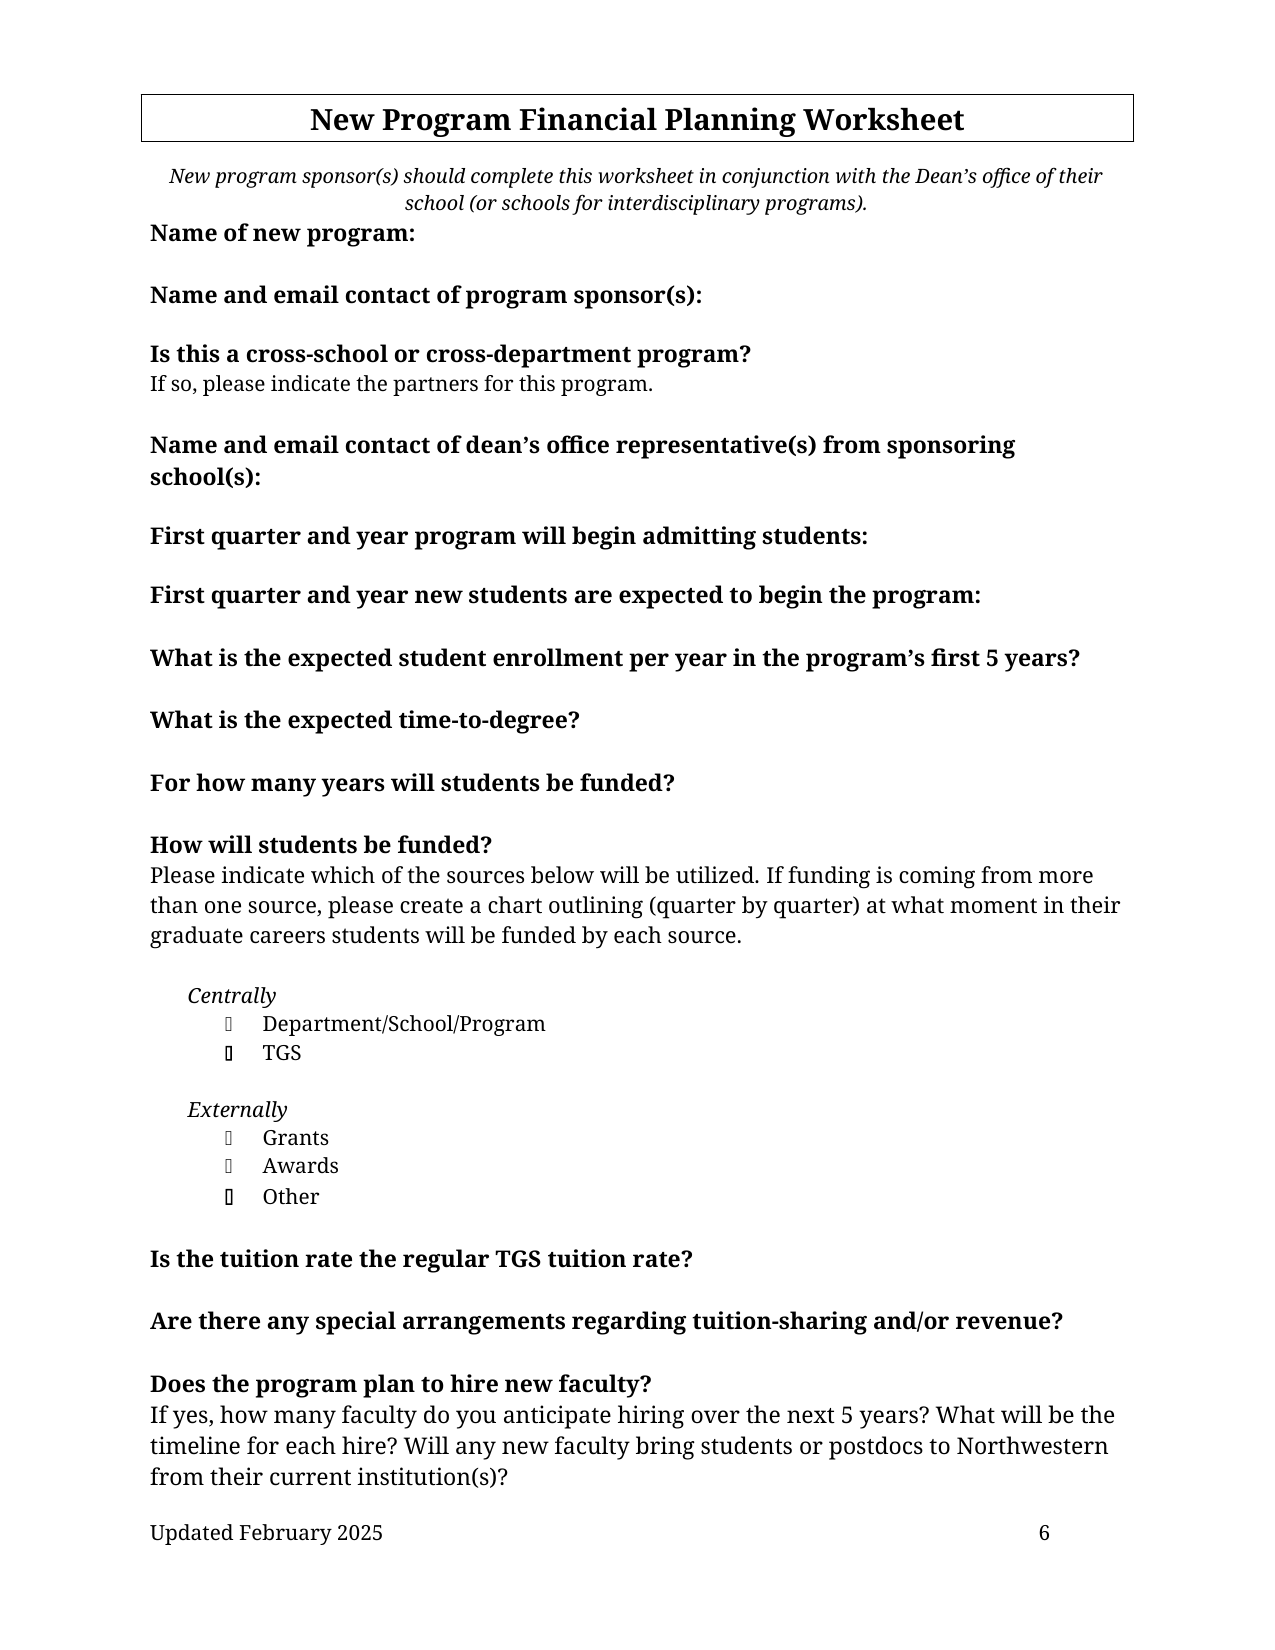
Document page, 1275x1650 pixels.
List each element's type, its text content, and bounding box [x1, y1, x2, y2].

subtitle If so, please indicate the partners for this program. [150, 369, 1125, 398]
text Are there any special arrangements regarding tuition-sharing and/or revenue? [150, 1305, 1125, 1336]
subtitle First quarter and year program will begin admitting students: [150, 520, 1125, 551]
list Department/School/Program [225, 1009, 1125, 1038]
list TGS [225, 1038, 1125, 1066]
text How will students be funded? [150, 829, 1125, 860]
subtitle Is this a cross-school or cross-department program? [150, 338, 1125, 369]
text Please indicate which of the sources below will be utilized. If funding is coming from more than one source, please create a chart outlining (quarter by quarter) at what moment in their graduate careers students will be funded by each source. [150, 860, 1125, 950]
text New Program Financial Planning Worksheet [142, 95, 1133, 141]
text What is the expected time-to-degree? [150, 704, 1125, 735]
subtitle Name of new program: [150, 217, 1125, 248]
text Is the tuition rate the regular TGS tuition rate? [150, 1242, 1125, 1274]
list Grants [225, 1123, 1125, 1152]
text Externally [187, 1095, 1125, 1123]
subtitle Name and email contact of dean’s office representative(s) from sponsoring school(s): [150, 429, 1125, 492]
text For how many years will students be funded? [150, 767, 1125, 798]
subtitle Name and email contact of program sponsor(s): [150, 279, 1125, 310]
subtitle New program sponsor(s) should complete this worksheet in conjunction with the Dean’s office of their school (or schools for interdisciplinary programs). [150, 163, 1125, 217]
text If yes, how many faculty do you anticipate hiring over the next 5 years? What will be the timeline for each hire? Will any new faculty bring students or postdocs to Northwestern from their current institution(s)? [150, 1399, 1125, 1492]
list Other [225, 1180, 1125, 1211]
text Centrally [187, 981, 1125, 1009]
text Does the program plan to hire new faculty? [150, 1367, 1125, 1399]
text What is the expected student enrollment per year in the program’s first 5 years? [150, 642, 1125, 673]
text First quarter and year new students are expected to begin the program: [150, 579, 1125, 610]
list Awards [225, 1152, 1125, 1180]
